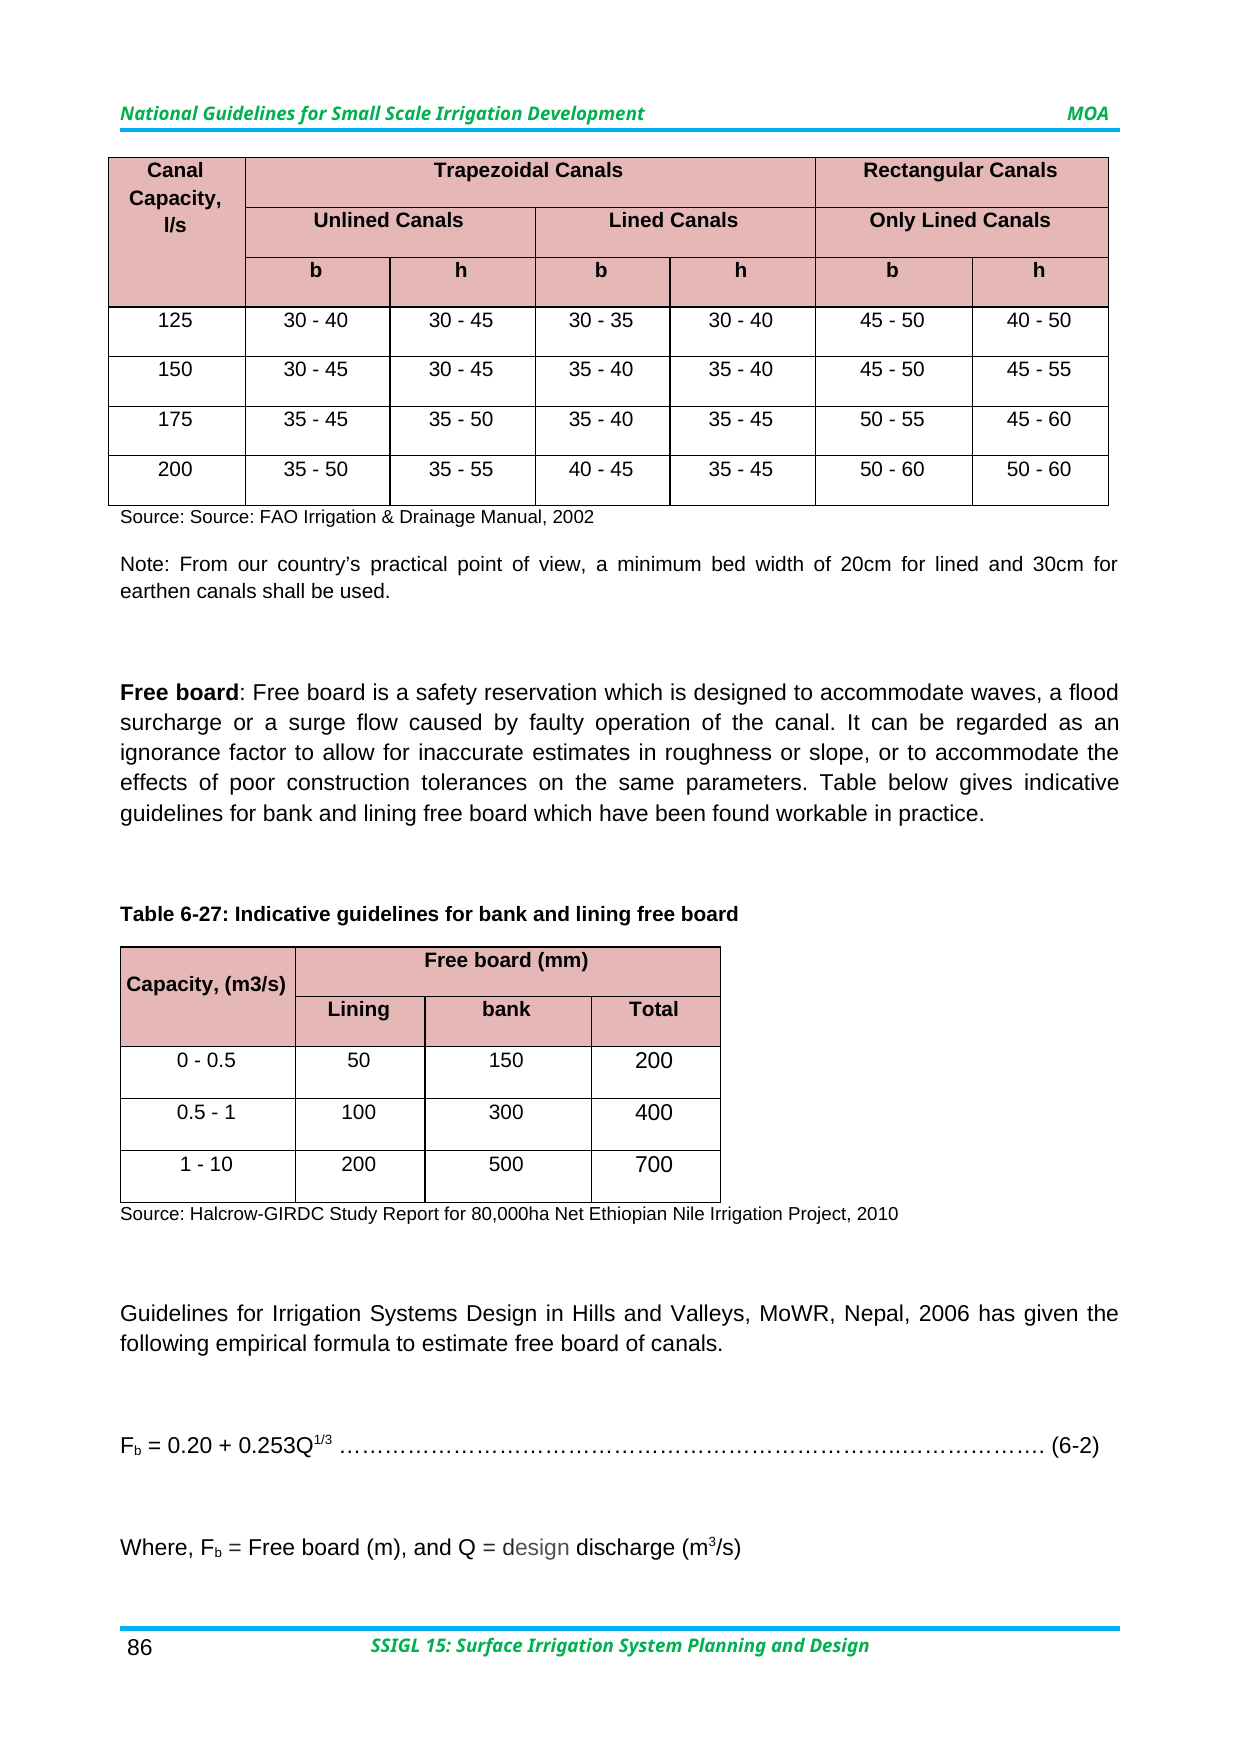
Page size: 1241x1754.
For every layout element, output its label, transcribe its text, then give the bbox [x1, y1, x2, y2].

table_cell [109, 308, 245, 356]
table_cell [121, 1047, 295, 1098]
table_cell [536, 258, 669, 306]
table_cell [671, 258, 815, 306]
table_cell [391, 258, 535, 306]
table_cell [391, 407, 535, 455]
text Free board: Free board is a safety reservation which is designed to accommodate waves, a flood surcharge or a surge flow caused by faulty operation of the canal. It can be regarded as an ignorance factor to allow for inaccurate estimates in roughness or slope, or to accommodate the effects of poor construction tolerances on the same parameters. Table below gives indicative guidelines for bank and lining free board which have been found workable in practice. [120, 679, 1120, 826]
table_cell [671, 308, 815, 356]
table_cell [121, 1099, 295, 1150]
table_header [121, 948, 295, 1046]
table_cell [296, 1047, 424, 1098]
text Source: Halcrow-GIRDC Study Report for 80,000ha Net Ethiopian Nile Irrigation Project, 2010 [120, 1203, 1120, 1224]
text Fb = 0.20 + 0.253Q1/3 ………………………………………………………………..………………. (6-2) [120, 1432, 1120, 1458]
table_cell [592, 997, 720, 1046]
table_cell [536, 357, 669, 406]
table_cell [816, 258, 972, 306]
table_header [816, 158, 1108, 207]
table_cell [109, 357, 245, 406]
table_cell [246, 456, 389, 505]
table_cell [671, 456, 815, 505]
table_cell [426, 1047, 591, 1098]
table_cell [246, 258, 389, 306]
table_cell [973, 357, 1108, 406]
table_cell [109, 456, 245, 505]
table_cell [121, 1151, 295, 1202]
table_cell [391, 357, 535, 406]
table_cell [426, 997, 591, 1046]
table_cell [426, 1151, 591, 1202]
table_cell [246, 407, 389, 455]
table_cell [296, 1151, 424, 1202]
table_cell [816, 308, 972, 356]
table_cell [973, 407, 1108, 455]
text Where, Fb = Free board (m), and Q = design discharge (m3/s) [120, 1534, 1120, 1560]
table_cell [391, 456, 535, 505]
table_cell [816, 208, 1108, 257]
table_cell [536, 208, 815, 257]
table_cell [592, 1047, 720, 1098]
text Guidelines for Irrigation Systems Design in Hills and Valleys, MoWR, Nepal, 2006 has given the following empirical formula to estimate free board of canals. [120, 1300, 1120, 1356]
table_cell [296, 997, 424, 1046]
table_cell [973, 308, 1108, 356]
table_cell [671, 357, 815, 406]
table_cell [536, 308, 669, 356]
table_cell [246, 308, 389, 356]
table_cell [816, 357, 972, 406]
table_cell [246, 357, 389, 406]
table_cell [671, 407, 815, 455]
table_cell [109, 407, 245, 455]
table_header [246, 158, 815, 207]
text Source: Source: FAO Irrigation & Drainage Manual, 2002 [120, 506, 1120, 528]
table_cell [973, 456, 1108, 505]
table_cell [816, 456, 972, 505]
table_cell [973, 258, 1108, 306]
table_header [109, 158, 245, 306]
text Note: From our country’s practical point of view, a minimum bed width of 20cm for lined and 30cm for earthen canals shall be used. [120, 552, 1120, 603]
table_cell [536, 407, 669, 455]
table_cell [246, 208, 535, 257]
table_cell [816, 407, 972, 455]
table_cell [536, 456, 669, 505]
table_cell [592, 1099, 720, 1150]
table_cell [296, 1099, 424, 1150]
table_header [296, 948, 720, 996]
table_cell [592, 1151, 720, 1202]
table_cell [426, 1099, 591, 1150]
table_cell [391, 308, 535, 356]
